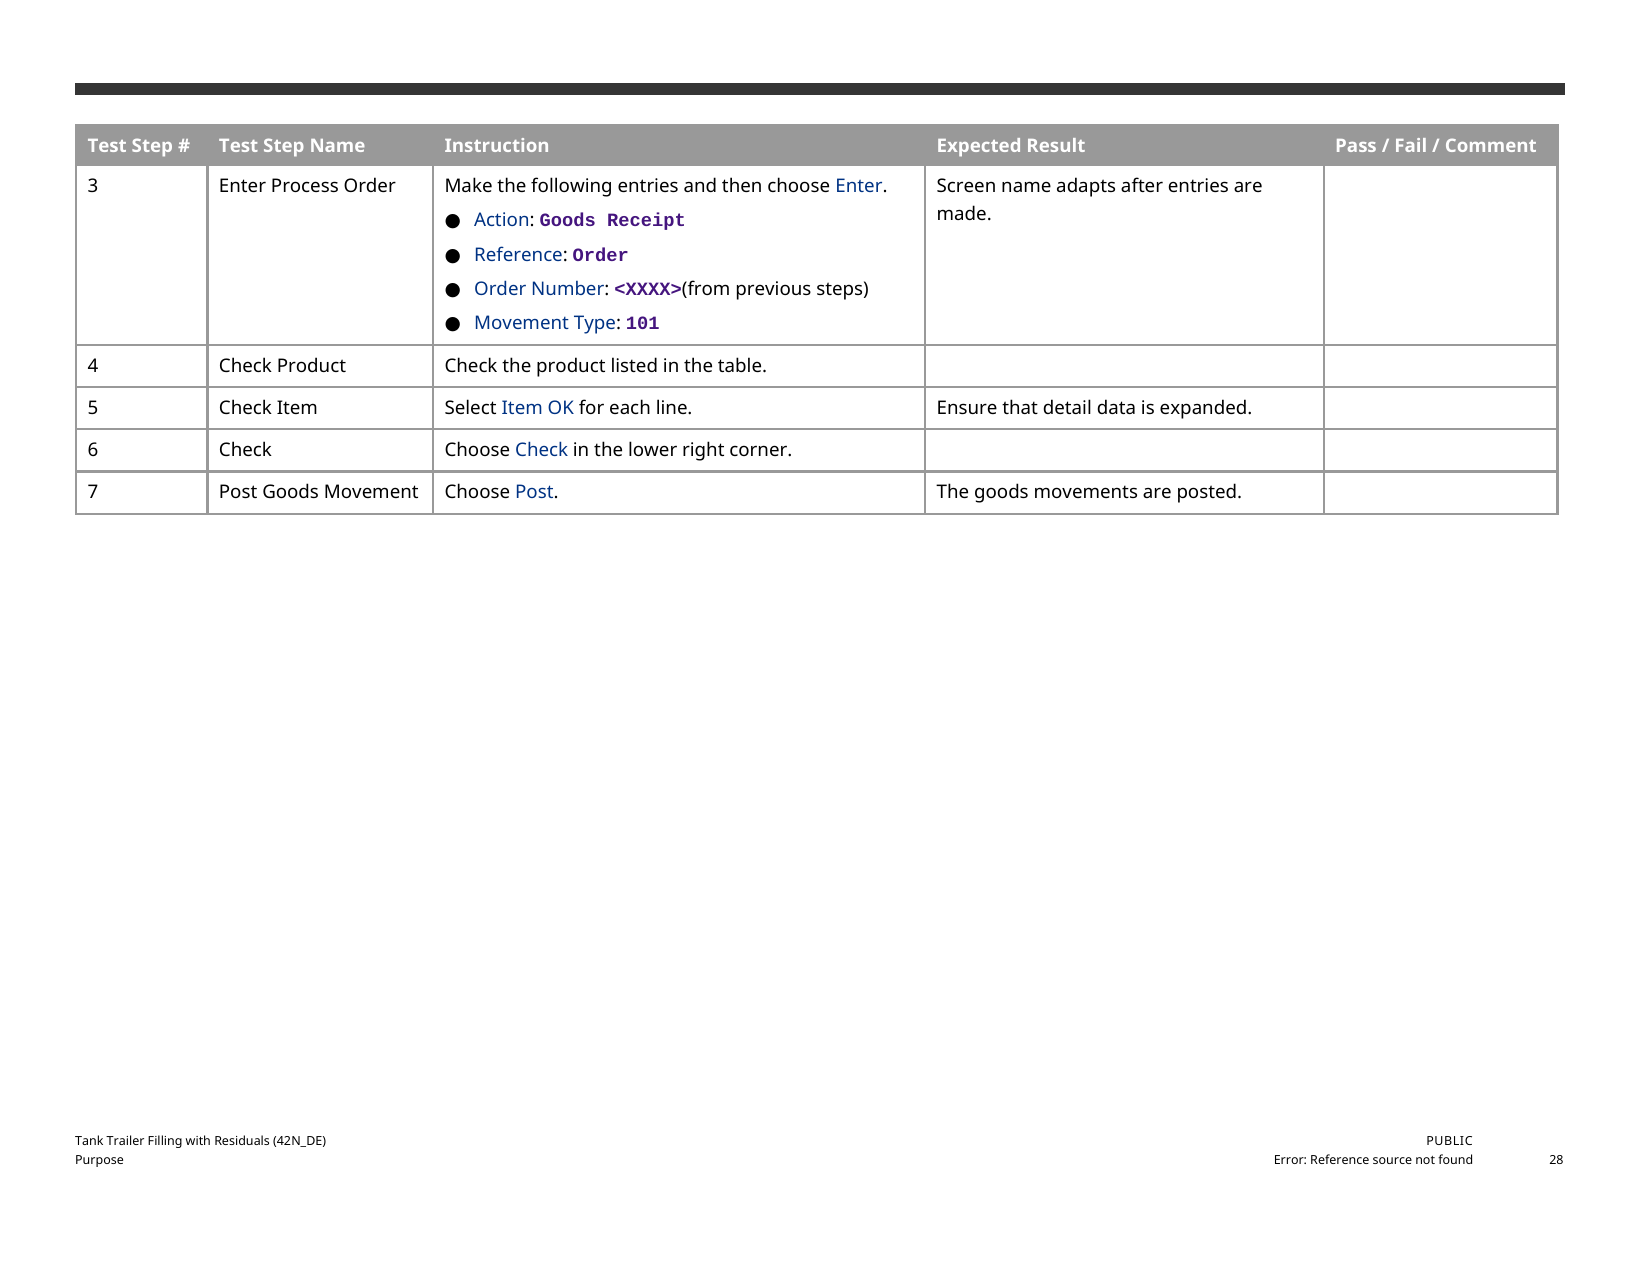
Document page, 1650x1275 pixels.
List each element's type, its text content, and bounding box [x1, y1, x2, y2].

table_cell The goods movements are posted. [926, 473, 1323, 513]
table_cell [926, 346, 1323, 386]
table_cell [1325, 430, 1556, 470]
table_cell Ensure that detail data is expanded. [926, 388, 1323, 428]
table_header Expected Result [926, 126, 1323, 164]
table_cell 3 [77, 166, 206, 344]
table_cell [1325, 473, 1556, 513]
table_cell [1325, 388, 1556, 428]
table_cell [1325, 166, 1556, 344]
table_cell [926, 430, 1323, 470]
table_header Instruction [434, 126, 924, 164]
table_cell 6 [77, 430, 206, 470]
table_cell Screen name adapts after entries are made. [926, 166, 1323, 344]
table_header Pass / Fail / Comment [1325, 126, 1556, 164]
table_cell Post Goods Movement [209, 473, 432, 513]
table_cell [1325, 346, 1556, 386]
table_cell Select Item OK for each line. [434, 388, 924, 428]
table_cell Check Item [209, 388, 432, 428]
table_header Test Step Name [209, 126, 432, 164]
table_cell Choose Check in the lower right corner. [434, 430, 924, 470]
table_cell Make the following entries and then choose Enter. Action: Goods Receipt Reference: Order Order Number: <XXXX>(from previous steps) Movement Type: 101 [434, 166, 924, 344]
table_cell Check [209, 430, 432, 470]
table_cell 7 [77, 473, 206, 513]
table_cell Check the product listed in the table. [434, 346, 924, 386]
table_cell Choose Post. [434, 473, 924, 513]
table_cell 5 [77, 388, 206, 428]
table_cell 4 [77, 346, 206, 386]
table_cell Enter Process Order [209, 166, 432, 344]
table_header Test Step # [77, 126, 206, 164]
table_cell Check Product [209, 346, 432, 386]
